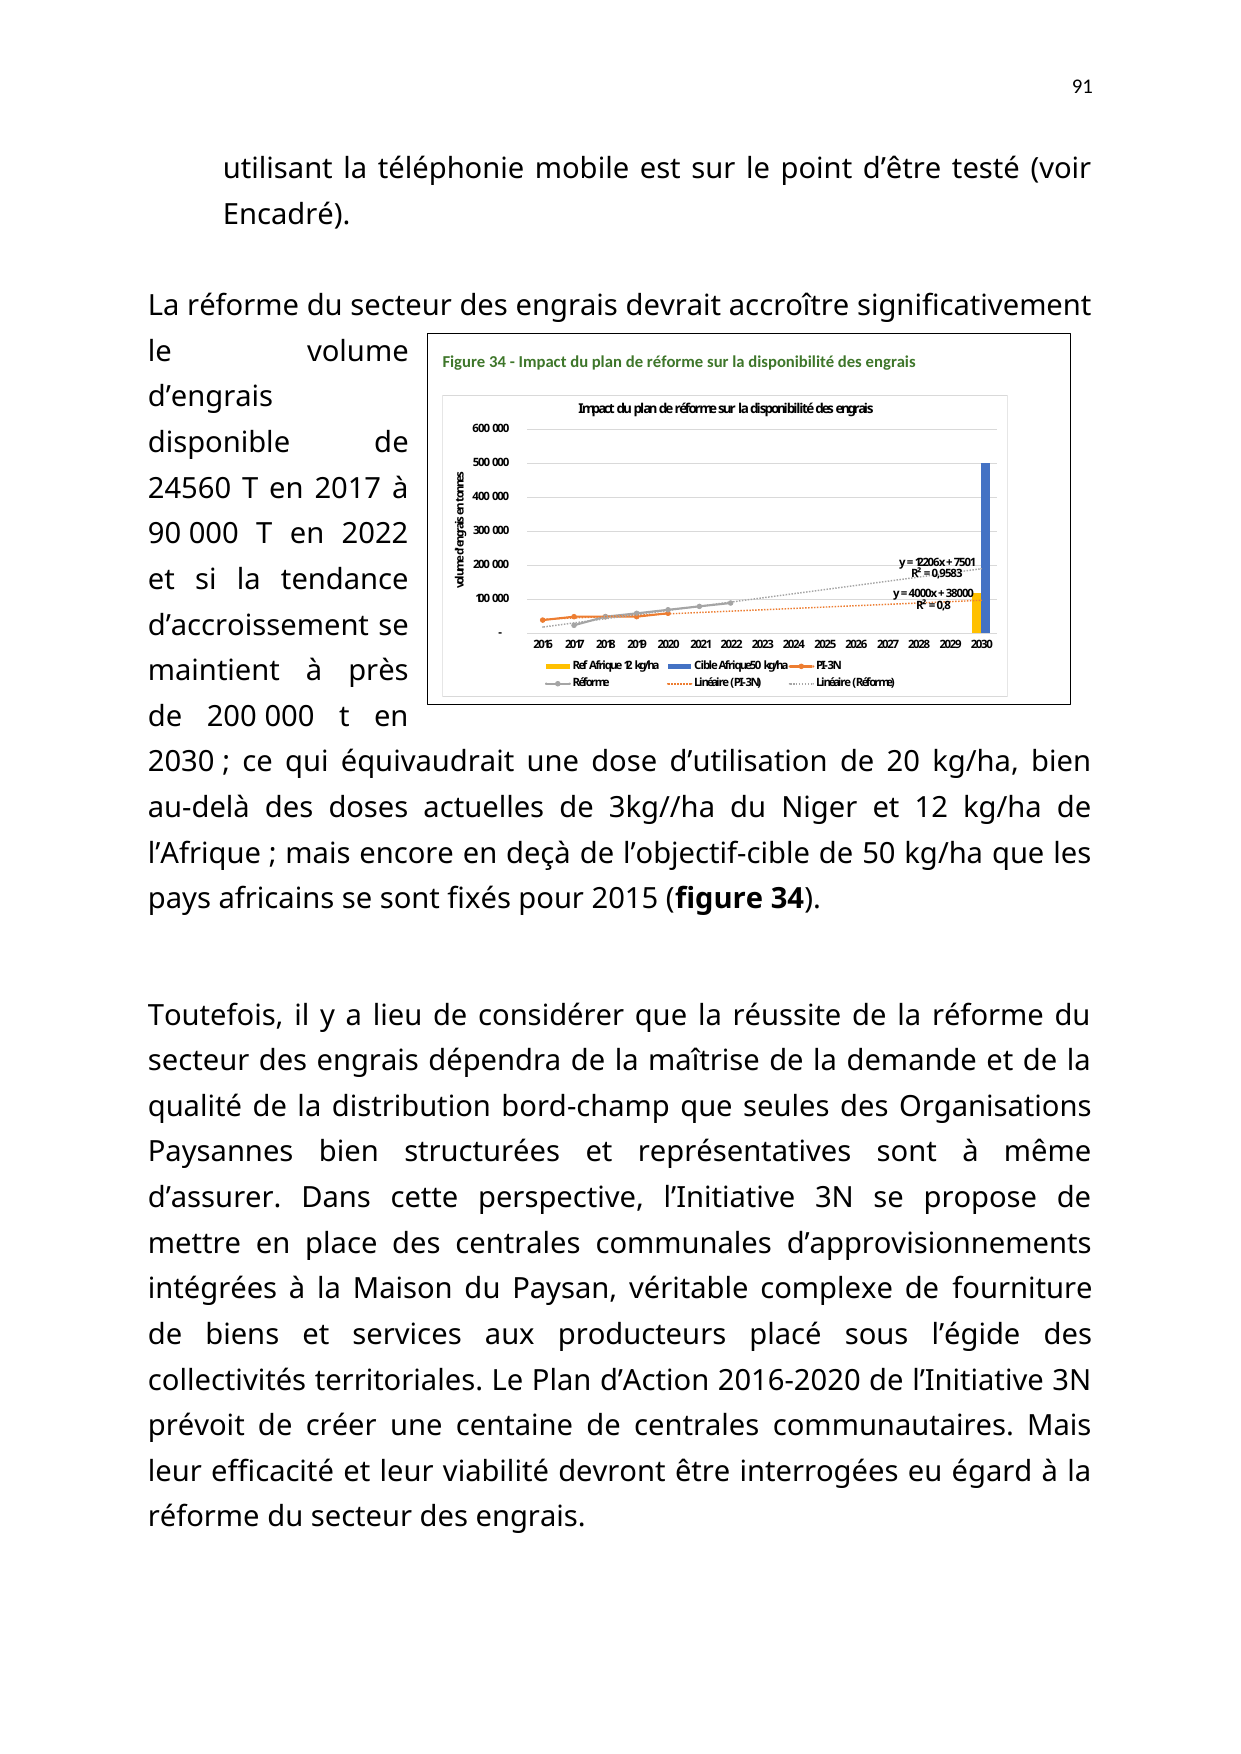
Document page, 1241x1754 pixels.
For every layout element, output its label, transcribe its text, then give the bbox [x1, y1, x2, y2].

list La réforme du secteur des engrais devrait accroître significativement le volume d’engrais disponible de 24560 T en 2017 à 90 000 T en 2022 et si la tendance d’accroissement se maintient à près de 200 000 t en 2030 ; ce qui équivaudrait une dose d’utilisation de 20 kg/ha, bien au-delà des doses actuelles de 3kg//ha du Niger et 12 kg/ha de l’Afrique ; mais encore en deçà de l’objectif-cible de 50 kg/ha que les pays africains se sont fixés pour 2015 (figure 34). [148, 284, 1093, 917]
text Toutefois, il y a lieu de considérer que la réussite de la réforme du secteur des engrais dépendra de la maîtrise de la demande et de la qualité de la distribution bord-champ que seules des Organisations Paysannes bien structurées et représentatives sont à même d’assurer. Dans cette perspective, l’Initiative 3N se propose de mettre en place des centrales communales d’approvisionnements intégrées à la Maison du Paysan, véritable complexe de fourniture de biens et services aux producteurs placé sous l’égide des collectivités territoriales. Le Plan d’Action 2016-2020 de l’Initiative 3N prévoit de créer une centaine de centrales communautaires. Mais leur efficacité et leur viabilité devront être interrogées eu égard à la réforme du secteur des engrais. [148, 994, 1093, 1535]
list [185, 148, 1093, 233]
